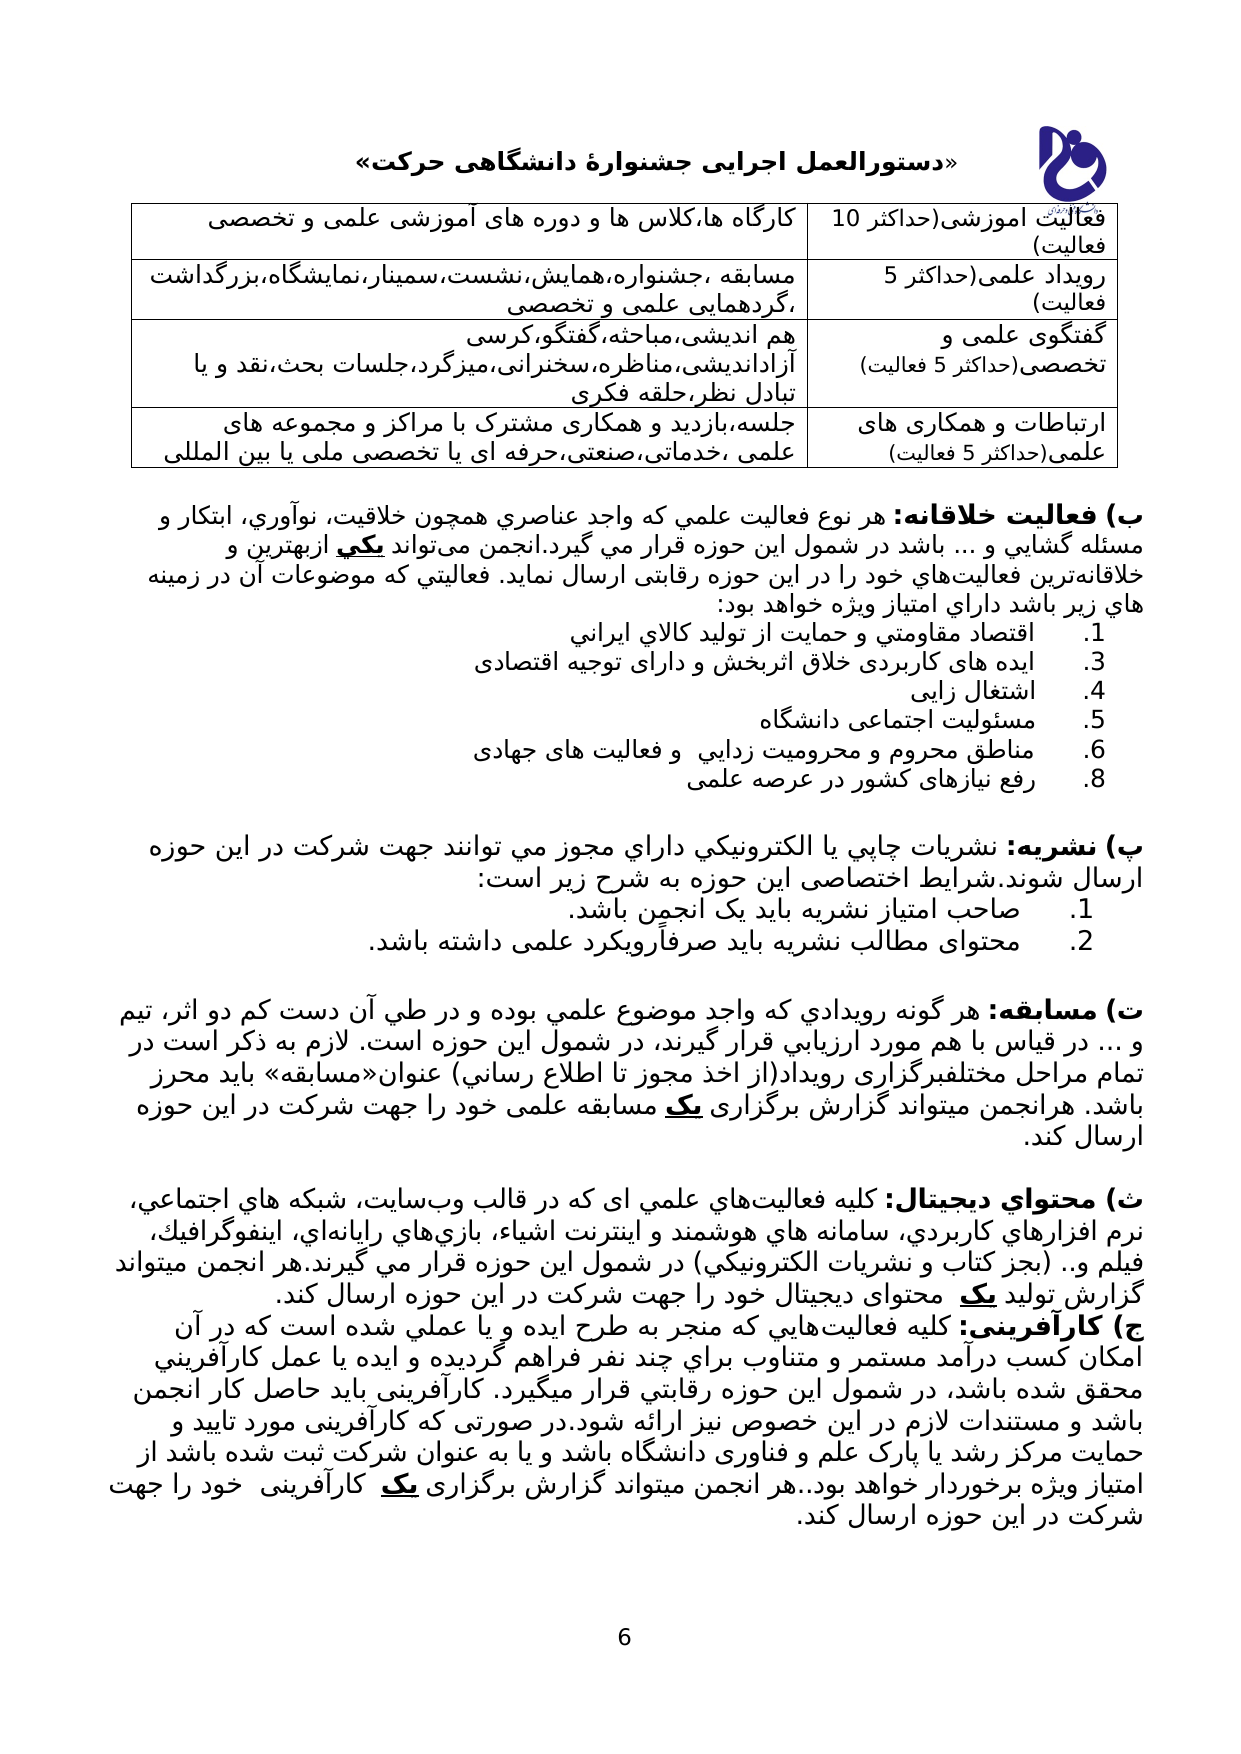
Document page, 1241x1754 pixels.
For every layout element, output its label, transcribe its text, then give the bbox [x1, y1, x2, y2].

table_cell کارگاه ها،کلاس ها و دوره های آموزشی علمی و تخصصی [132, 204, 807, 259]
table_cell رویداد علمی(حداکثر 5 فعالیت) [808, 260, 1117, 319]
text 5. مسئولیت اجتماعی دانشگاه [105, 706, 1106, 735]
text ث) محتواي ديجيتال: كليه فعاليت‌هاي علمي ای که در قالب وب‌سايت، شبكه هاي اجتماعي، نرم افزارهاي كاربردي، سامانه هاي هوشمند و اينترنت اشياء، بازي‌هاي رايانه‌اي، اينفوگرافيك، فيلم و.. (بجز كتاب و نشريات الكترونيكي) در شمول اين حوزه قرار مي گيرند.هر انجمن ميتواند گزارش تولید یک محتوای دیجیتال خود را جهت شركت در اين حوزه ارسال كند. [105, 1183, 1144, 1310]
picture [1039, 126, 1108, 203]
table_cell فعالیت اموزشی(حداکثر 10 فعالیت) [808, 204, 1117, 259]
text ج) کارآفرینی: كليه فعاليت‌هايي كه منجر به طرح ايده و يا عملي شده است كه در آن امكان كسب درآمد مستمر و متناوب براي چند نفر فراهم گردیده و ايده يا عمل كارآفريني محقق شده باشد، در شمول اين حوزه رقابتي قرار ميگيرد. کارآفرینی باید حاصل کار انجمن باشد و مستندات لازم در این خصوص نیز ارائه شود.در صورتی که کارآفرینی مورد تایید و حمایت مرکز رشد یا پارک‌ علم ‌و ‌فناوری دانشگاه باشد و یا به عنوان شرکت ثبت‌ شده‌ باشد از امتیاز ویژه برخوردار خواهد بود..هر انجمن ميتواند گزارش برگزاری یک کارآفرینی خود را جهت شركت در اين حوزه ارسال كند. [105, 1310, 1144, 1531]
table_cell گفتگوی علمی و تخصصی(حداکثر 5 فعالیت) [808, 320, 1117, 407]
table_cell مسابقه ،جشنواره،همایش،نشست،سمینار،نمایشگاه،بزرگداشت،گردهمایی علمی و تخصصی [132, 260, 807, 319]
table_cell ارتباطات و همکاری های علمی(حداکثر 5 فعالیت) [808, 408, 1117, 467]
text 3. ایده های کاربردی خلاق اثربخش و دارای توجیه اقتصادی [105, 647, 1106, 677]
text 2. محتوای مطالب نشریه باید صرفاًرویکرد علمی داشته باشد. [105, 925, 1094, 957]
text ب) فعاليت خلاقانه: هر نوع فعاليت علمي كه واجد عناصري همچون خلاقيت، نوآوري، ابتكار و مسئله گشايي و ... باشد در شمول اين حوزه قرار مي گيرد.انجمن می‌تواند يكي ازبهترین و خلاقانه‌ترین فعاليت‌هاي خود را در این حوزه رقابتی ارسال نمايد. فعاليتي كه موضوعات آن در زمينه هاي زير باشد داراي امتياز ويژه خواهد بود: [105, 499, 1144, 618]
text 6. مناطق محروم و محروميت زدايي و فعالیت های جهادی [105, 735, 1106, 764]
text ت) مسابقه: هر گونه رويدادي كه واجد موضوع علمي بوده و در طي آن دست كم دو اثر، تيم و ... در قياس با هم مورد ارزيابي قرار گيرند، در شمول اين حوزه است. لازم به ذكر است در تمام مراحل مختلفبرگزاری رویداد(از اخذ مجوز تا اطلاع رساني) عنوان«مسابقه» بايد محرز باشد. هرانجمن ميتواند گزارش برگزاری یک مسابقه علمی خود را جهت شركت در اين حوزه ارسال كند. [105, 994, 1144, 1152]
text 1. اقتصاد مقاومتي و حمايت از توليد كالاي ايراني [105, 618, 1106, 647]
text 1. صاحب امتیاز نشریه باید یک انجمن باشد. [105, 893, 1094, 925]
text 8. رفع نیازهای کشور در عرصه علمی [105, 764, 1106, 793]
text 4. اشتغال زایی [105, 677, 1106, 706]
table_cell هم اندیشی،مباحثه،گفتگو،کرسی آزاداندیشی،مناظره،سخنرانی،میزگرد،جلسات بحث،نقد و یا تبادل نظر،حلقه فکری [132, 320, 807, 407]
text پ) نشريه: نشريات چاپي يا الكترونيكي داراي مجوز مي توانند جهت شركت در اين حوزه ارسال شوند.شرایط اختصاصی این حوزه به شرح زير است: [105, 830, 1144, 893]
table_cell جلسه،بازدید و همکاری مشترک با مراکز و مجموعه های علمی ،خدماتی،صنعتی،حرفه ای یا تخصصی ملی یا بین المللی [132, 408, 807, 467]
